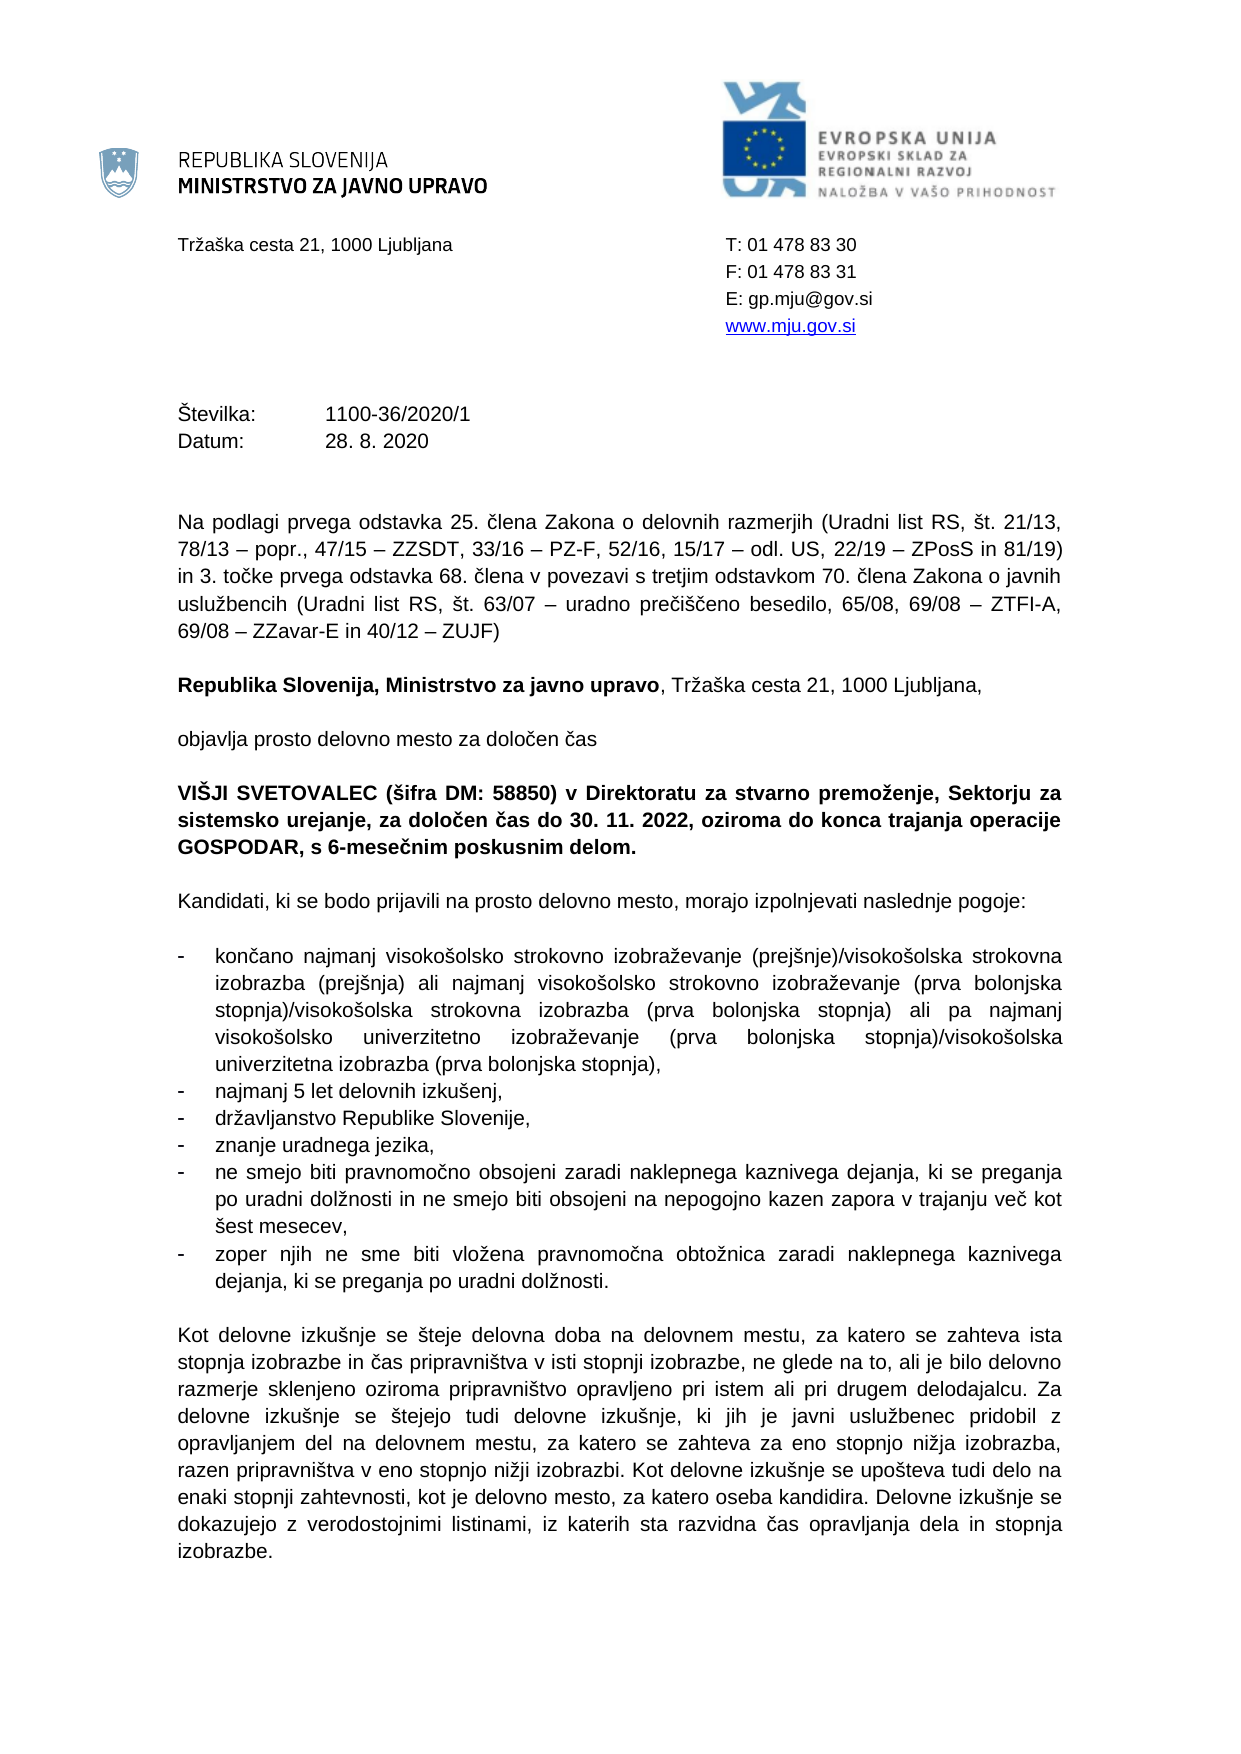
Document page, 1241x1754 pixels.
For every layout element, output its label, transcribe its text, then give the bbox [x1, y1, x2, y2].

text objavlja prosto delovno mesto za določen čas [177, 725, 1063, 752]
list ne smejo biti pravnomočno obsojeni zaradi naklepnega kaznivega dejanja, ki se preganja po uradni dolžnosti in ne smejo biti obsojeni na nepogojno kazen zapora v trajanju več kot šest mesecev, [177, 1158, 1063, 1239]
text Republika Slovenija, Ministrstvo za javno upravo, Tržaška cesta 21, 1000 Ljubljana, [177, 671, 1063, 698]
list zoper njih ne sme biti vložena pravnomočna obtožnica zaradi naklepnega kaznivega dejanja, ki se preganja po uradni dolžnosti. [177, 1239, 1063, 1293]
text Datum: 28. 8. 2020 [177, 427, 1063, 454]
list najmanj 5 let delovnih izkušenj, [177, 1077, 1063, 1104]
text Kandidati, ki se bodo prijavili na prosto delovno mesto, morajo izpolnjevati naslednje pogoje: [177, 887, 1063, 914]
list končano najmanj visokošolsko strokovno izobraževanje (prejšnje)/visokošolska strokovna izobrazba (prejšnja) ali najmanj visokošolsko strokovno izobraževanje (prva bolonjska stopnja)/visokošolska strokovna izobrazba (prva bolonjska stopnja) ali pa najmanj visokošolsko univerzitetno izobraževanje (prva bolonjska stopnja)/visokošolska univerzitetna izobrazba (prva bolonjska stopnja), [177, 941, 1063, 1077]
text Na podlagi prvega odstavka 25. člena Zakona o delovnih razmerjih (Uradni list RS, št. 21/13, 78/13 – popr., 47/15 – ZZSDT, 33/16 – PZ-F, 52/16, 15/17 – odl. US, 22/19 – ZPosS in 81/19) in 3. točke prvega odstavka 68. člena v povezavi s tretjim odstavkom 70. člena Zakona o javnih uslužbencih (Uradni list RS, št. 63/07 – uradno prečiščeno besedilo, 65/08, 69/08 – ZTFI-A, 69/08 – ZZavar-E in 40/12 – ZUJF) [177, 508, 1063, 643]
list državljanstvo Republike Slovenije, [177, 1104, 1063, 1131]
text VIŠJI SVETOVALEC (šifra DM: 58850) v Direktoratu za stvarno premoženje, Sektorju za sistemsko urejanje, za določen čas do 30. 11. 2022, oziroma do konca trajanja operacije GOSPODAR, s 6-mesečnim poskusnim delom. [177, 779, 1063, 860]
list znanje uradnega jezika, [177, 1131, 1063, 1158]
text Kot delovne izkušnje se šteje delovna doba na delovnem mestu, za katero se zahteva ista stopnja izobrazbe in čas pripravništva v isti stopnji izobrazbe, ne glede na to, ali je bilo delovno razmerje sklenjeno oziroma pripravništvo opravljeno pri istem ali pri drugem delodajalcu. Za delovne izkušnje se štejejo tudi delovne izkušnje, ki jih je javni uslužbenec pridobil z opravljanjem del na delovnem mestu, za katero se zahteva za eno stopnjo nižja izobrazba, razen pripravništva v eno stopnjo nižji izobrazbi. Kot delovne izkušnje se upošteva tudi delo na enaki stopnji zahtevnosti, kot je delovno mesto, za katero oseba kandidira. Delovne izkušnje se dokazujejo z verodostojnimi listinami, iz katerih sta razvidna čas opravljanja dela in stopnja izobrazbe. [177, 1321, 1063, 1564]
text Številka: 1100-36/2020/1 [177, 400, 1063, 427]
picture [99, 148, 488, 200]
